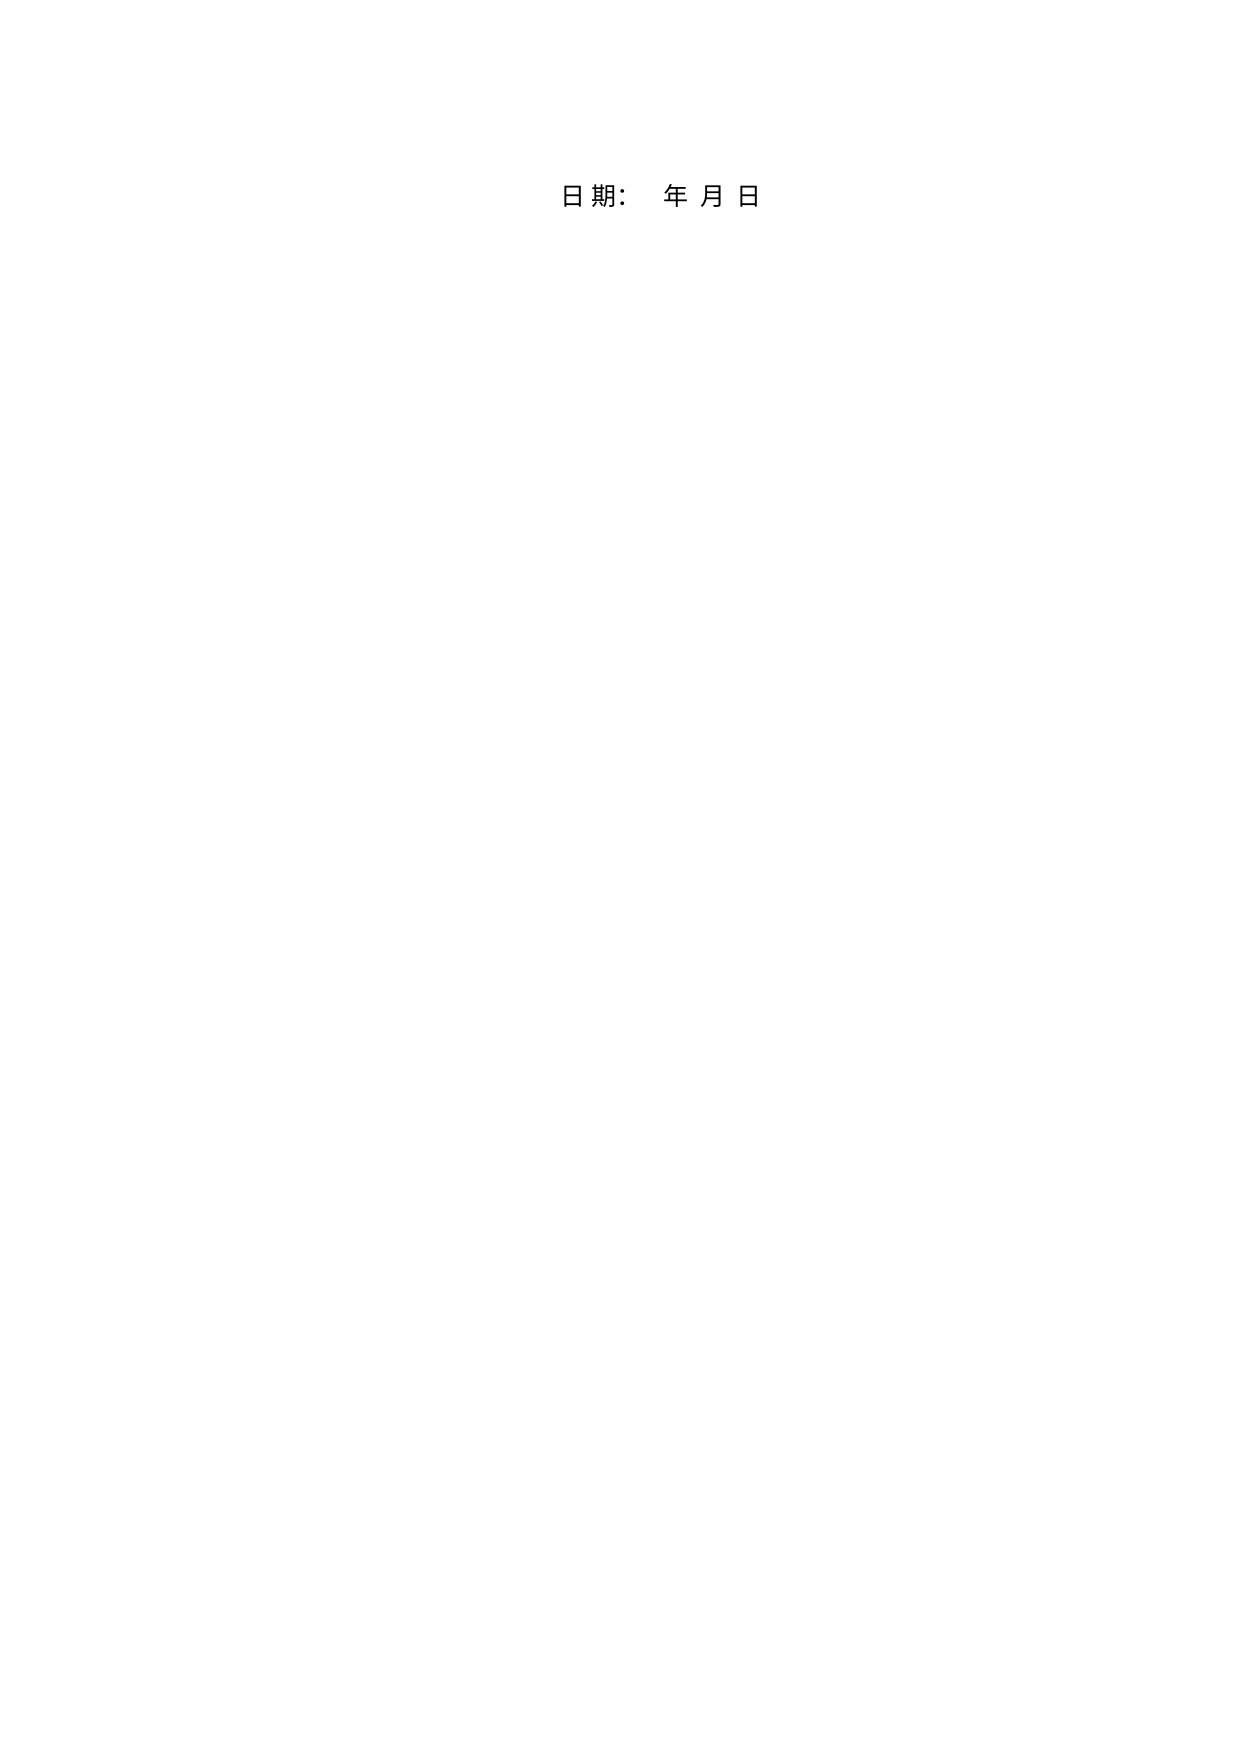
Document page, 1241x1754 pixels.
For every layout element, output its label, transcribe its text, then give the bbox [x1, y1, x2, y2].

text 日 期： 年 月 日 [560, 162, 1152, 227]
